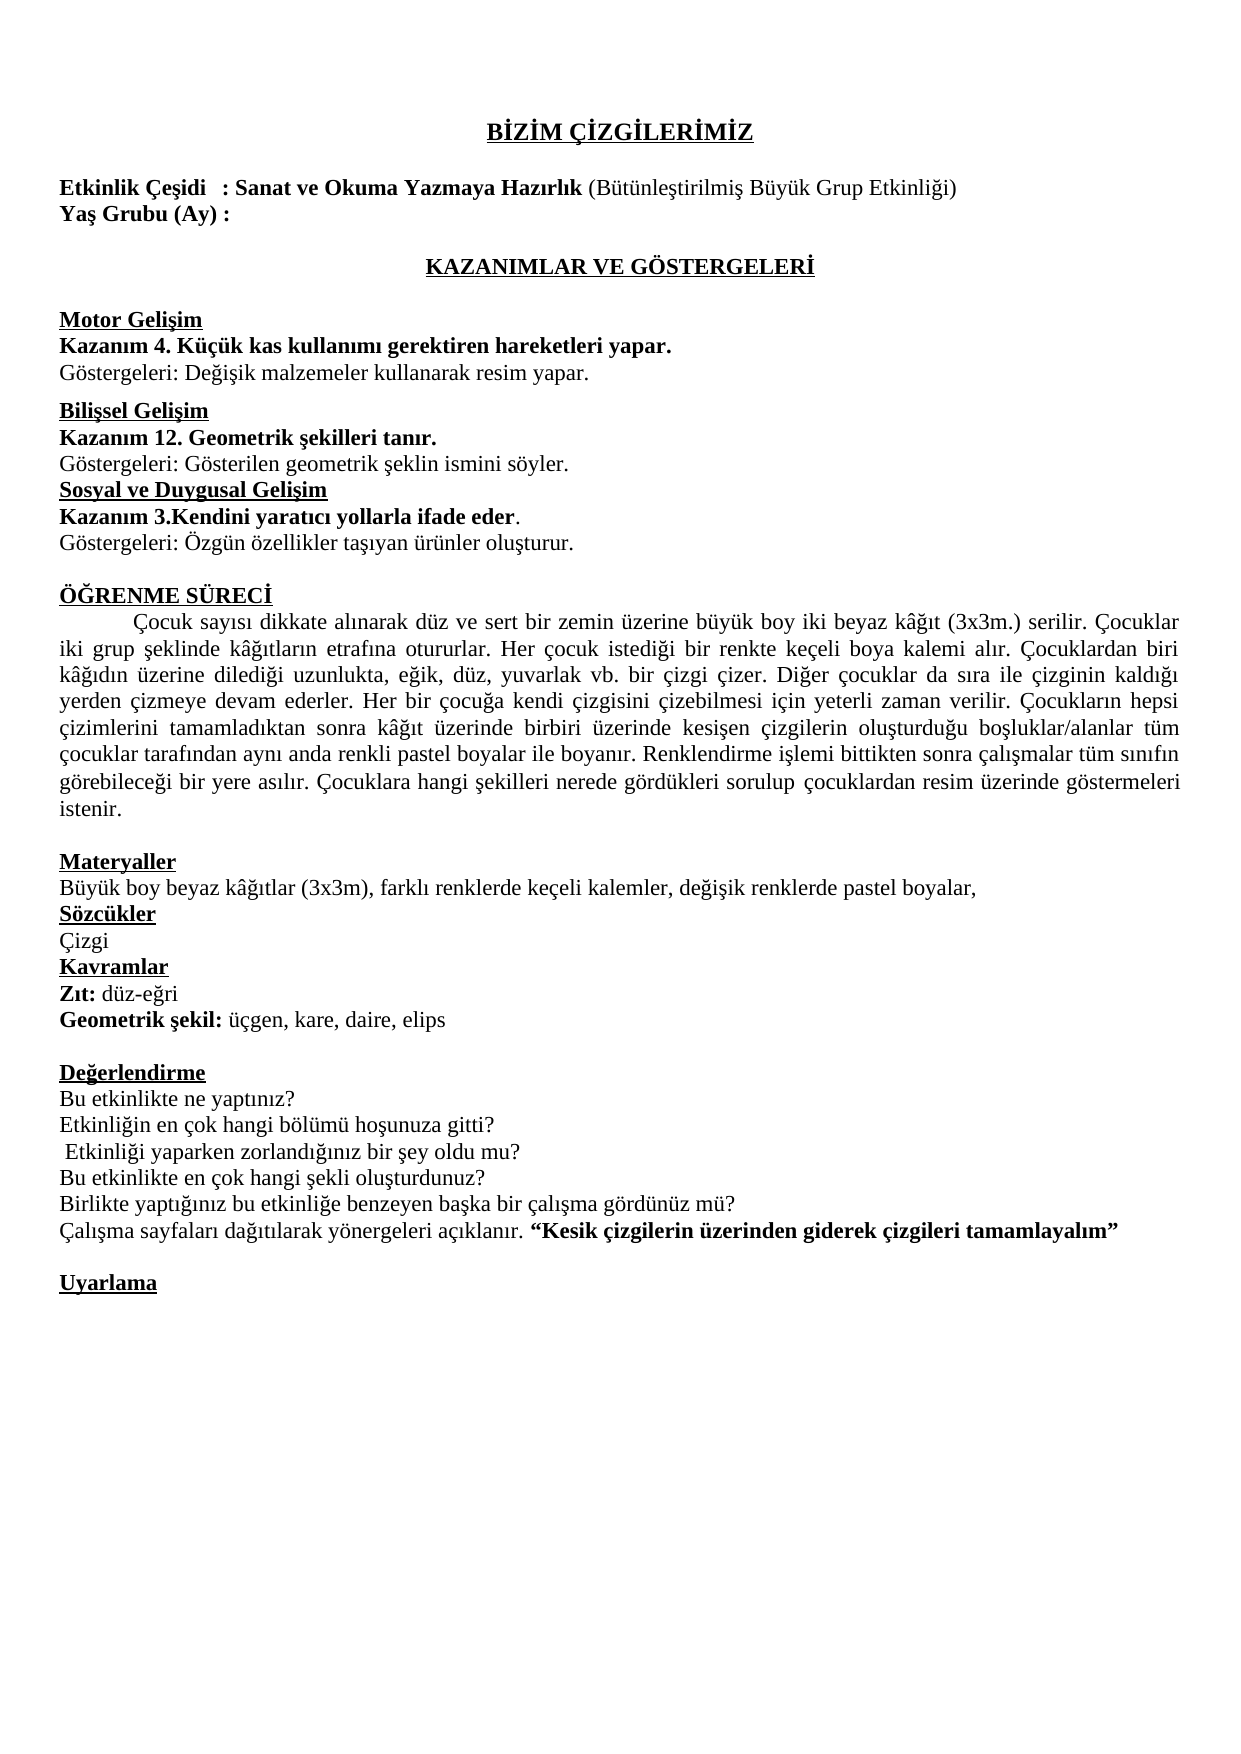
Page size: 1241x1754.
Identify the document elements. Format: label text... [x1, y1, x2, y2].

text Göstergeleri: Değişik malzemeler kullanarak resim yapar. [59, 358, 1181, 385]
text Materyaller [59, 848, 1181, 874]
text Kazanım 4. Küçük kas kullanımı gerektiren hareketleri yapar. [59, 332, 1181, 358]
text BİZİM ÇİZGİLERİMİZ [59, 117, 1181, 145]
text Etkinlik Çeşidi : Sanat ve Okuma Yazmaya Hazırlık (Bütünleştirilmiş Büyük Grup Etkinliği) [59, 174, 1181, 200]
text Motor Gelişim [59, 306, 1181, 332]
text Göstergeleri: Gösterilen geometrik şeklin ismini söyler. [59, 450, 1181, 476]
text Bilişsel Gelişim [59, 397, 1181, 424]
text Çocuk sayısı dikkate alınarak düz ve sert bir zemin üzerine büyük boy iki beyaz kâğıt (3x3m.) serilir. Çocuklar iki grup şeklinde kâğıtların etrafına otururlar. Her çocuk istediği bir renkte keçeli boya kalemi alır. Çocuklardan biri kâğıdın üzerine dilediği uzunlukta, eğik, düz, yuvarlak vb. bir çizgi çizer. Diğer çocuklar da sıra ile çizginin kaldığı yerden çizmeye devam ederler. Her bir çocuğa kendi çizgisini çizebilmesi için yeterli zaman verilir. Çocukların hepsi çizimlerini tamamladıktan sonra kâğıt üzerinde birbiri üzerinde kesişen çizgilerin oluşturduğu boşluklar/alanlar tüm çocuklar tarafından aynı anda renkli pastel boyalar ile boyanır. Renklendirme işlemi bittikten sonra çalışmalar tüm sınıfın görebileceği bir yere asılır. Çocuklara hangi şekilleri nerede gördükleri sorulup çocuklardan resim üzerinde göstermeleri istenir. [59, 608, 1181, 821]
text Yaş Grubu (Ay) : [59, 200, 1181, 227]
text Etkinliğin en çok hangi bölümü hoşunuza gitti? [59, 1111, 1181, 1138]
text Kazanım 12. Geometrik şekilleri tanır. [59, 424, 1181, 450]
text Geometrik şekil: üçgen, kare, daire, elips [59, 1006, 1181, 1032]
text Bu etkinlikte ne yaptınız? [59, 1085, 1181, 1111]
text Bu etkinlikte en çok hangi şekli oluşturdunuz? [59, 1164, 1181, 1190]
text Zıt: düz-eğri [59, 979, 1181, 1006]
text ÖĞRENME SÜRECİ [59, 582, 1181, 608]
text Çizgi [59, 927, 1181, 953]
text Kazanım 3.Kendini yaratıcı yollarla ifade eder. [59, 503, 1181, 529]
text Etkinliği yaparken zorlandığınız bir şey oldu mu? [59, 1138, 1181, 1164]
text Kavramlar [59, 953, 1181, 979]
text Büyük boy beyaz kâğıtlar (3x3m), farklı renklerde keçeli kalemler, değişik renklerde pastel boyalar, [59, 874, 1181, 901]
text Sosyal ve Duygusal Gelişim [59, 476, 1181, 503]
text Değerlendirme [59, 1059, 1181, 1085]
text Çalışma sayfaları dağıtılarak yönergeleri açıklanır. “Kesik çizgilerin üzerinden giderek çizgileri tamamlayalım” [59, 1217, 1181, 1243]
text Sözcükler [59, 901, 1181, 927]
text KAZANIMLAR VE GÖSTERGELERİ [59, 253, 1181, 279]
text Göstergeleri: Özgün özellikler taşıyan ürünler oluşturur. [59, 529, 1181, 556]
text Birlikte yaptığınız bu etkinliğe benzeyen başka bir çalışma gördünüz mü? [59, 1190, 1181, 1217]
text Uyarlama [59, 1269, 1181, 1296]
